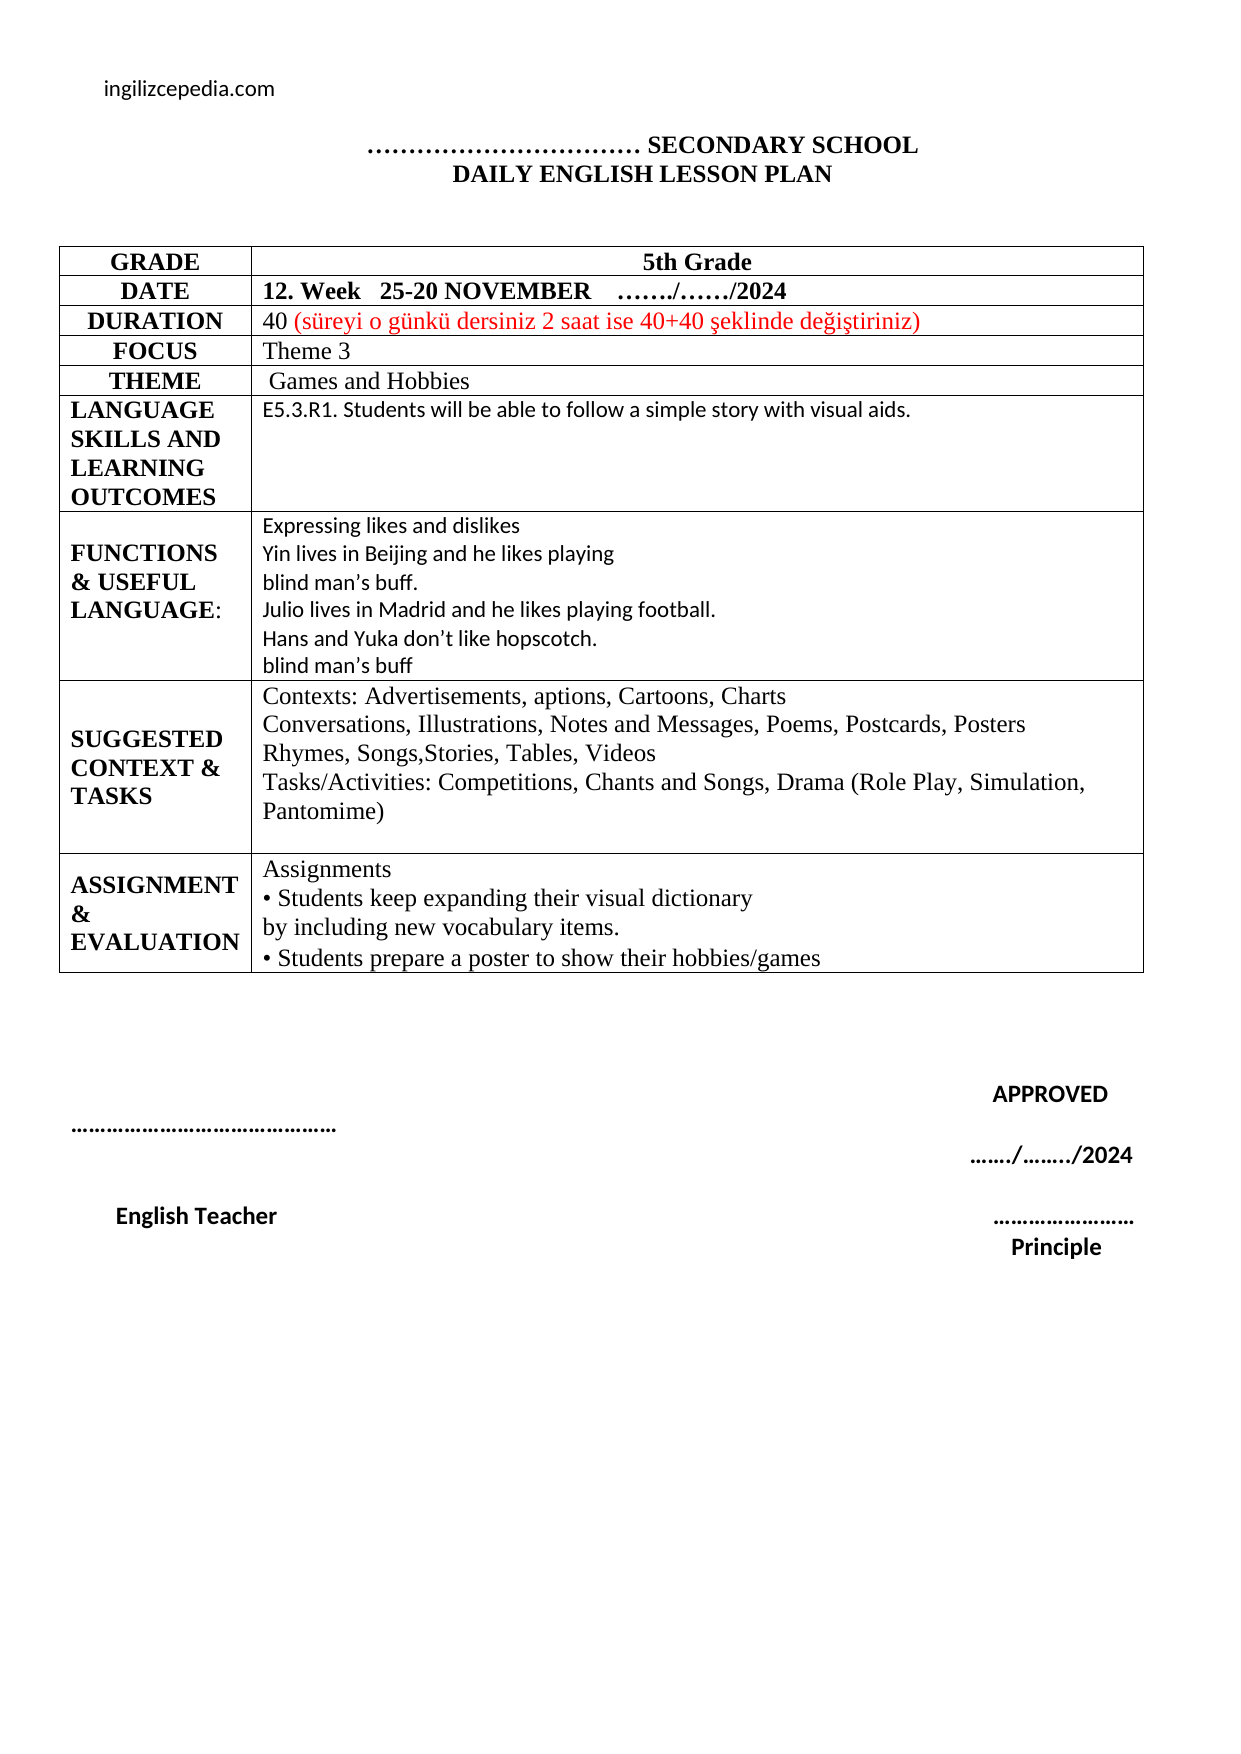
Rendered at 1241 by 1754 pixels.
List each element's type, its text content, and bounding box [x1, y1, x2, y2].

text Principle [59, 1231, 1181, 1261]
text English Teacher …………………… [59, 1200, 1181, 1231]
table_header GRADE [60, 247, 251, 275]
table_cell Games and Hobbies [252, 366, 1143, 394]
text …………………………… SECONDARY SCHOOL [103, 131, 1181, 159]
table_cell FUNCTIONS & USEFUL LANGUAGE: [60, 512, 251, 680]
text APPROVED [59, 1078, 1181, 1109]
text DAILY ENGLISH LESSON PLAN [103, 159, 1181, 188]
table_cell 12. Week 25-20 NOVEMBER ……./……/2024 [252, 276, 1143, 305]
table_cell 40 (süreyi o günkü dersiniz 2 saat ise 40+40 şeklinde değiştiriniz) [252, 306, 1143, 335]
text ……………………………………… [59, 1109, 1181, 1139]
table_cell DATE [60, 276, 251, 305]
table_cell SUGGESTED CONTEXT & TASKS [60, 681, 251, 853]
text ……./……../2024 [59, 1139, 1181, 1200]
table_header 5th Grade [252, 247, 1143, 275]
table_cell Assignments • Students keep expanding their visual dictionary by including new vocabulary items. • Students prepare a poster to show their hobbies/games [252, 854, 1143, 972]
table_cell Expressing likes and dislikes Yin lives in Beijing and he likes playing blind man’s buff. Julio lives in Madrid and he likes playing football. Hans and Yuka don’t like hopscotch. blind man’s buff [252, 512, 1143, 680]
table_cell THEME [60, 366, 251, 394]
table_cell Theme 3 [252, 336, 1143, 365]
table_cell FOCUS [60, 336, 251, 365]
table_cell ASSIGNMENT & EVALUATION [60, 854, 251, 972]
table_cell E5.3.R1. Students will be able to follow a simple story with visual aids. [252, 396, 1143, 511]
table_cell DURATION [60, 306, 251, 335]
table_cell Contexts: Advertisements, aptions, Cartoons, Charts Conversations, Illustrations, Notes and Messages, Poems, Postcards, Posters Rhymes, Songs,Stories, Tables, Videos Tasks/Activities: Competitions, Chants and Songs, Drama (Role Play, Simulation, Pantomime) [252, 681, 1143, 853]
table_cell LANGUAGE SKILLS AND LEARNING OUTCOMES [60, 396, 251, 511]
